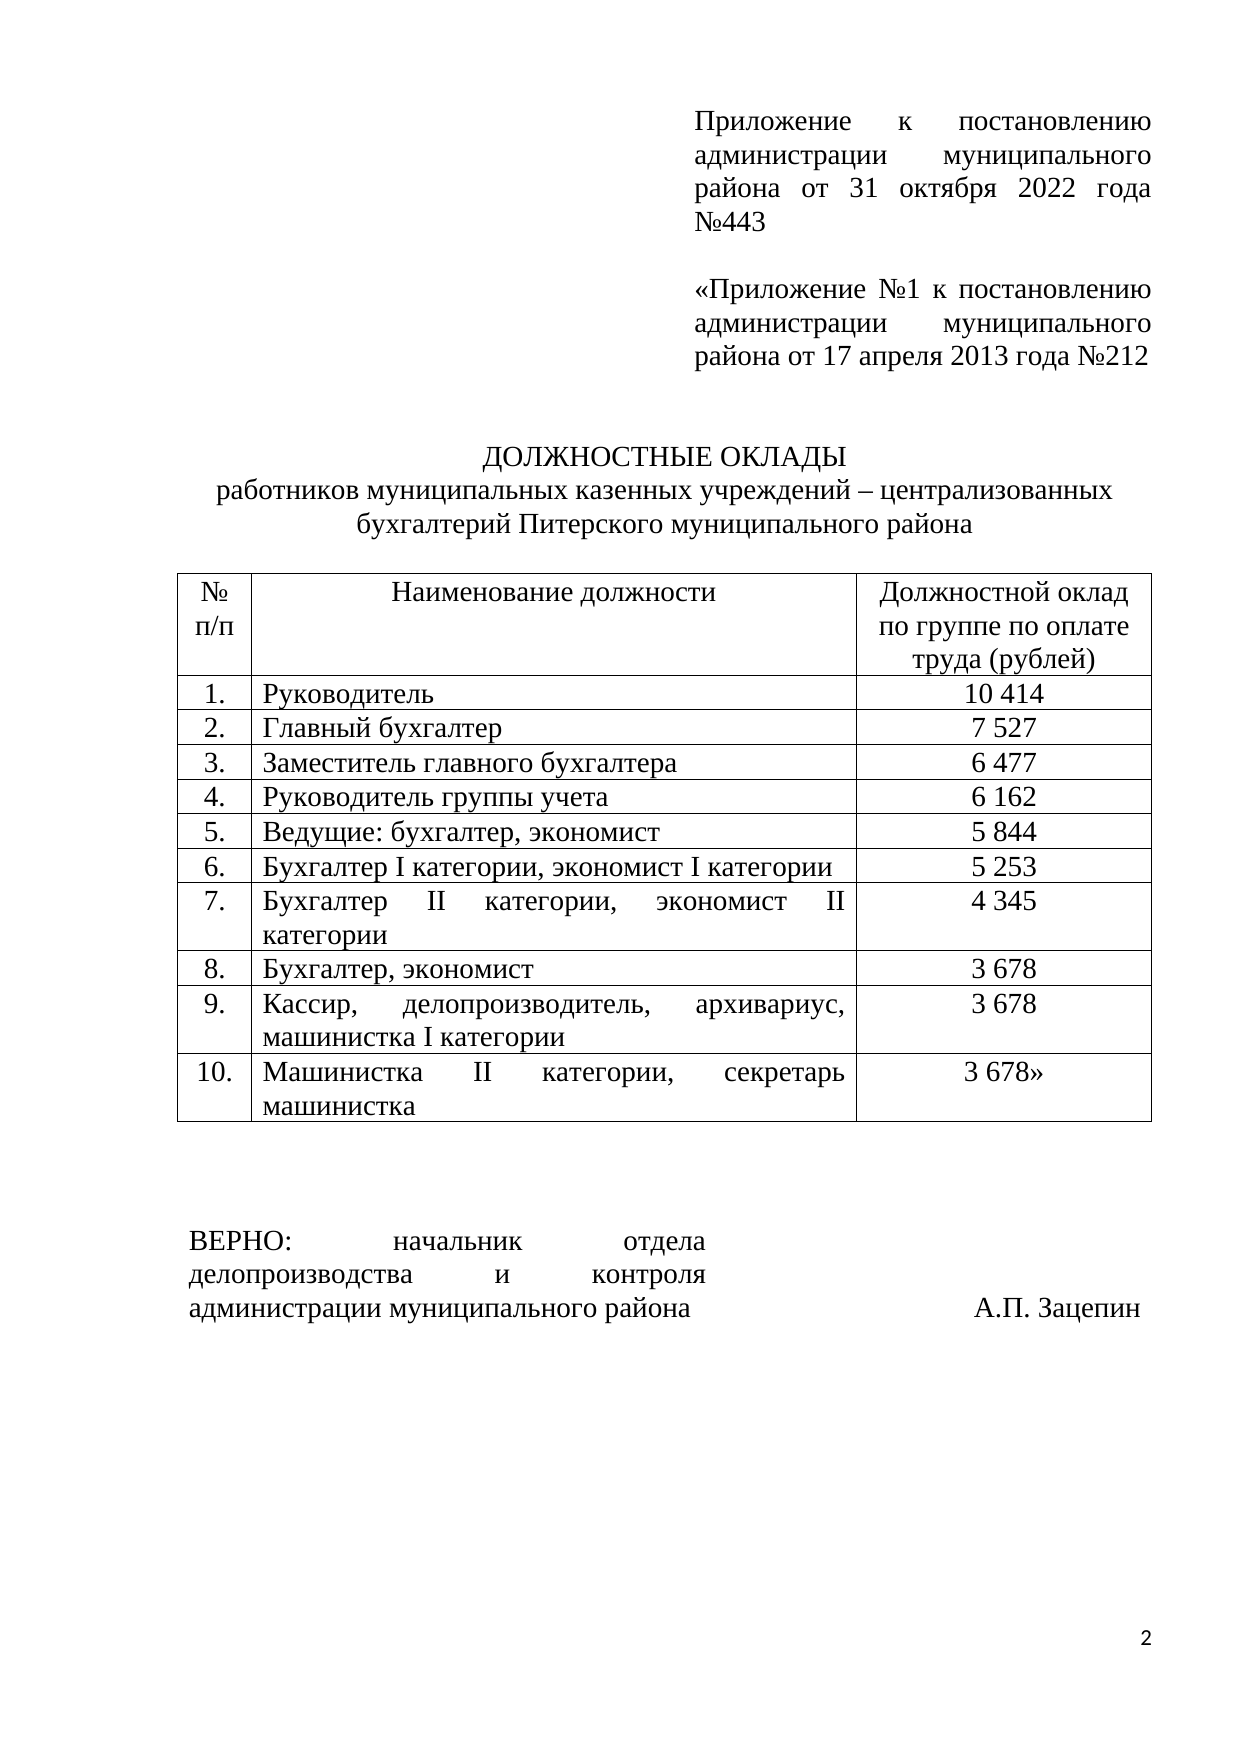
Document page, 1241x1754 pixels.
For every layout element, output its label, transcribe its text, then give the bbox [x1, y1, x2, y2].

table_cell 6 162 [857, 780, 1151, 813]
table_cell 1. [178, 676, 251, 709]
table_cell Ведущие: бухгалтер, экономист [252, 814, 856, 848]
text Приложение к постановлению администрации муниципального района от 31 октября 2022 года №443 [694, 103, 1152, 238]
table_cell Машинистка II категории, секретарь машинистка [252, 1054, 856, 1121]
table_cell 10. [178, 1054, 251, 1121]
table_cell Главный бухгалтер [252, 710, 856, 744]
table_cell 3 678 [857, 951, 1151, 985]
table_cell Бухгалтер, экономист [252, 951, 856, 985]
table_cell 2. [178, 710, 251, 744]
table_header Наименование должности [252, 574, 856, 675]
text ДОЛЖНОСТНЫЕ ОКЛАДЫ [177, 439, 1152, 472]
table_header Должностной оклад по группе по оплате труда (рублей) [857, 574, 1151, 675]
text «Приложение №1 к постановлению администрации муниципального района от 17 апреля 2013 года №212 [694, 271, 1152, 372]
table_cell Кассир, делопроизводитель, архивариус, машинистка I категории [252, 986, 856, 1053]
table_header А.П. Зацепин [717, 1223, 1152, 1323]
table_cell 5 253 [857, 849, 1151, 882]
table_cell 6 477 [857, 745, 1151, 778]
table_cell 4. [178, 780, 251, 813]
table_cell 9. [178, 986, 251, 1053]
table_cell Руководитель группы учета [252, 780, 856, 813]
table_cell 3. [178, 745, 251, 778]
table_cell 3 678» [857, 1054, 1151, 1121]
text работников муниципальных казенных учреждений – централизованных бухгалтерий Питерского муниципального района [177, 472, 1152, 539]
table_cell Руководитель [252, 676, 856, 709]
table_header № п/п [178, 574, 251, 675]
table_cell Бухгалтер I категории, экономист I категории [252, 849, 856, 882]
table_cell 10 414 [857, 676, 1151, 709]
table_cell 7. [178, 883, 251, 950]
table_header ВЕРНО: начальник отдела делопроизводства и контроля администрации муниципального района [177, 1223, 717, 1323]
table_cell 7 527 [857, 710, 1151, 744]
table_cell 3 678 [857, 986, 1151, 1053]
table_cell Заместитель главного бухгалтера [252, 745, 856, 778]
table_cell 6. [178, 849, 251, 882]
table_cell 4 345 [857, 883, 1151, 950]
table_cell 8. [178, 951, 251, 985]
table_cell 5. [178, 814, 251, 848]
table_cell 5 844 [857, 814, 1151, 848]
table_cell Бухгалтер II категории, экономист II категории [252, 883, 856, 950]
